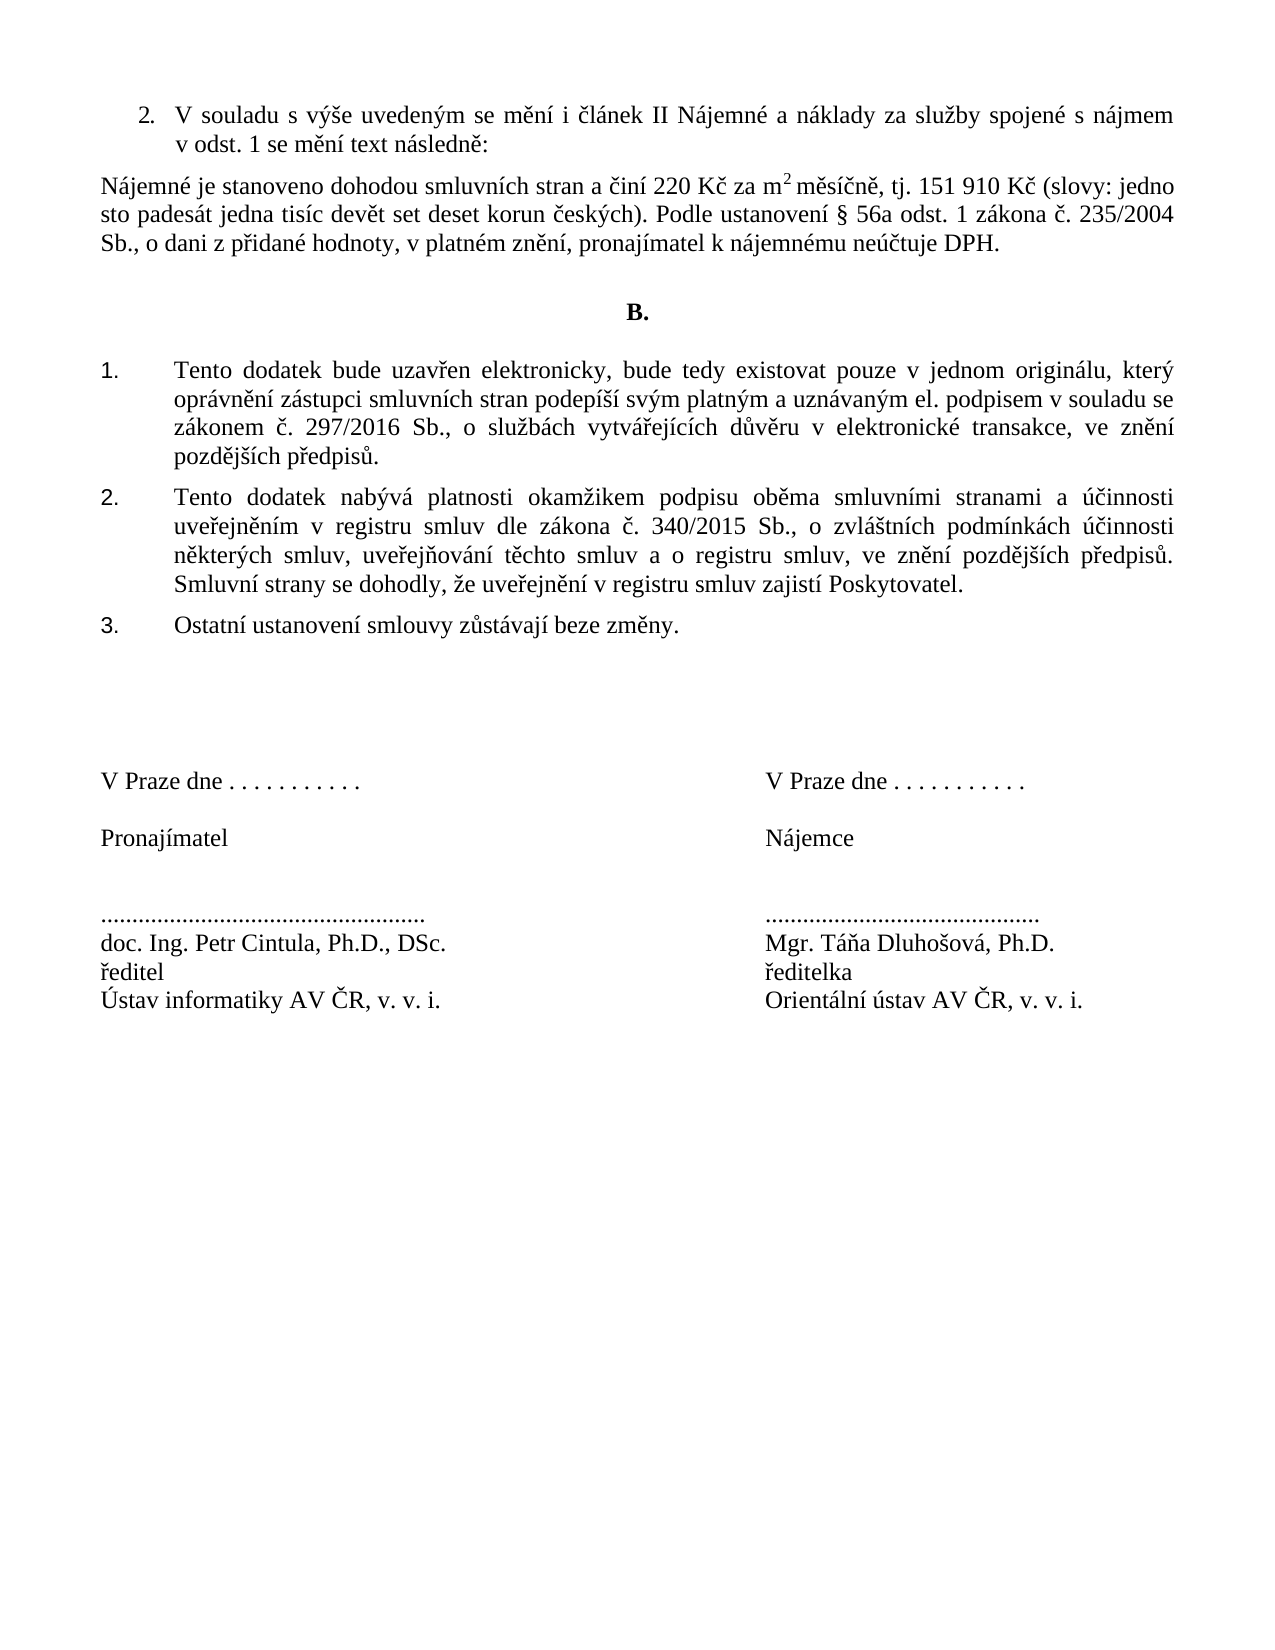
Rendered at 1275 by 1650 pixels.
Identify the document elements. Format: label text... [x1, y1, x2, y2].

text doc. Ing. Petr Cintula, Ph.D., DSc. Mgr. Táňa Dluhošová, Ph.D. [100, 928, 1219, 957]
list V souladu s výše uvedeným se mění i článek II Nájemné a náklady za služby spojené s nájmem v odst. 1 se mění text následně: [138, 100, 1175, 158]
text .................................................... ............................................ [100, 901, 1219, 928]
text Nájemné je stanoveno dohodou smluvních stran a činí 220 Kč za m2 měsíčně, tj. 151 910 Kč (slovy: jedno sto padesát jedna tisíc devět set deset korun českých). Podle ustanovení § 56a odst. 1 zákona č. 235/2004 Sb., o dani z přidané hodnoty, v platném znění, pronajímatel k nájemnému neúčtuje DPH. [100, 169, 1175, 257]
list Tento dodatek bude uzavřen elektronicky, bude tedy existovat pouze v jednom originálu, který oprávnění zástupci smluvních stran podepíší svým platným a uznávaným el. podpisem v souladu se zákonem č. 297/2016 Sb., o službách vytvářejících důvěru v elektronické transakce, ve znění pozdějších předpisů. [100, 355, 1175, 470]
text Ústav informatiky AV ČR, v. v. i. Orientální ústav AV ČR, v. v. i. [100, 986, 1219, 1014]
list Ostatní ustanovení smlouvy zůstávají beze změny. [100, 611, 1219, 639]
text Pronajímatel Nájemce [100, 823, 1219, 852]
text ředitel ředitelka [100, 957, 1219, 986]
subtitle B. [399, 297, 876, 326]
text V Praze dne . . . . . . . . . . . V Praze dne . . . . . . . . . . . [100, 766, 1219, 795]
list Tento dodatek nabývá platnosti okamžikem podpisu oběma smluvními stranami a účinnosti uveřejněním v registru smluv dle zákona č. 340/2015 Sb., o zvláštních podmínkách účinnosti některých smluv, uveřejňování těchto smluv a o registru smluv, ve znění pozdějších předpisů. Smluvní strany se dohodly, že uveřejnění v registru smluv zajistí Poskytovatel. [100, 482, 1175, 597]
